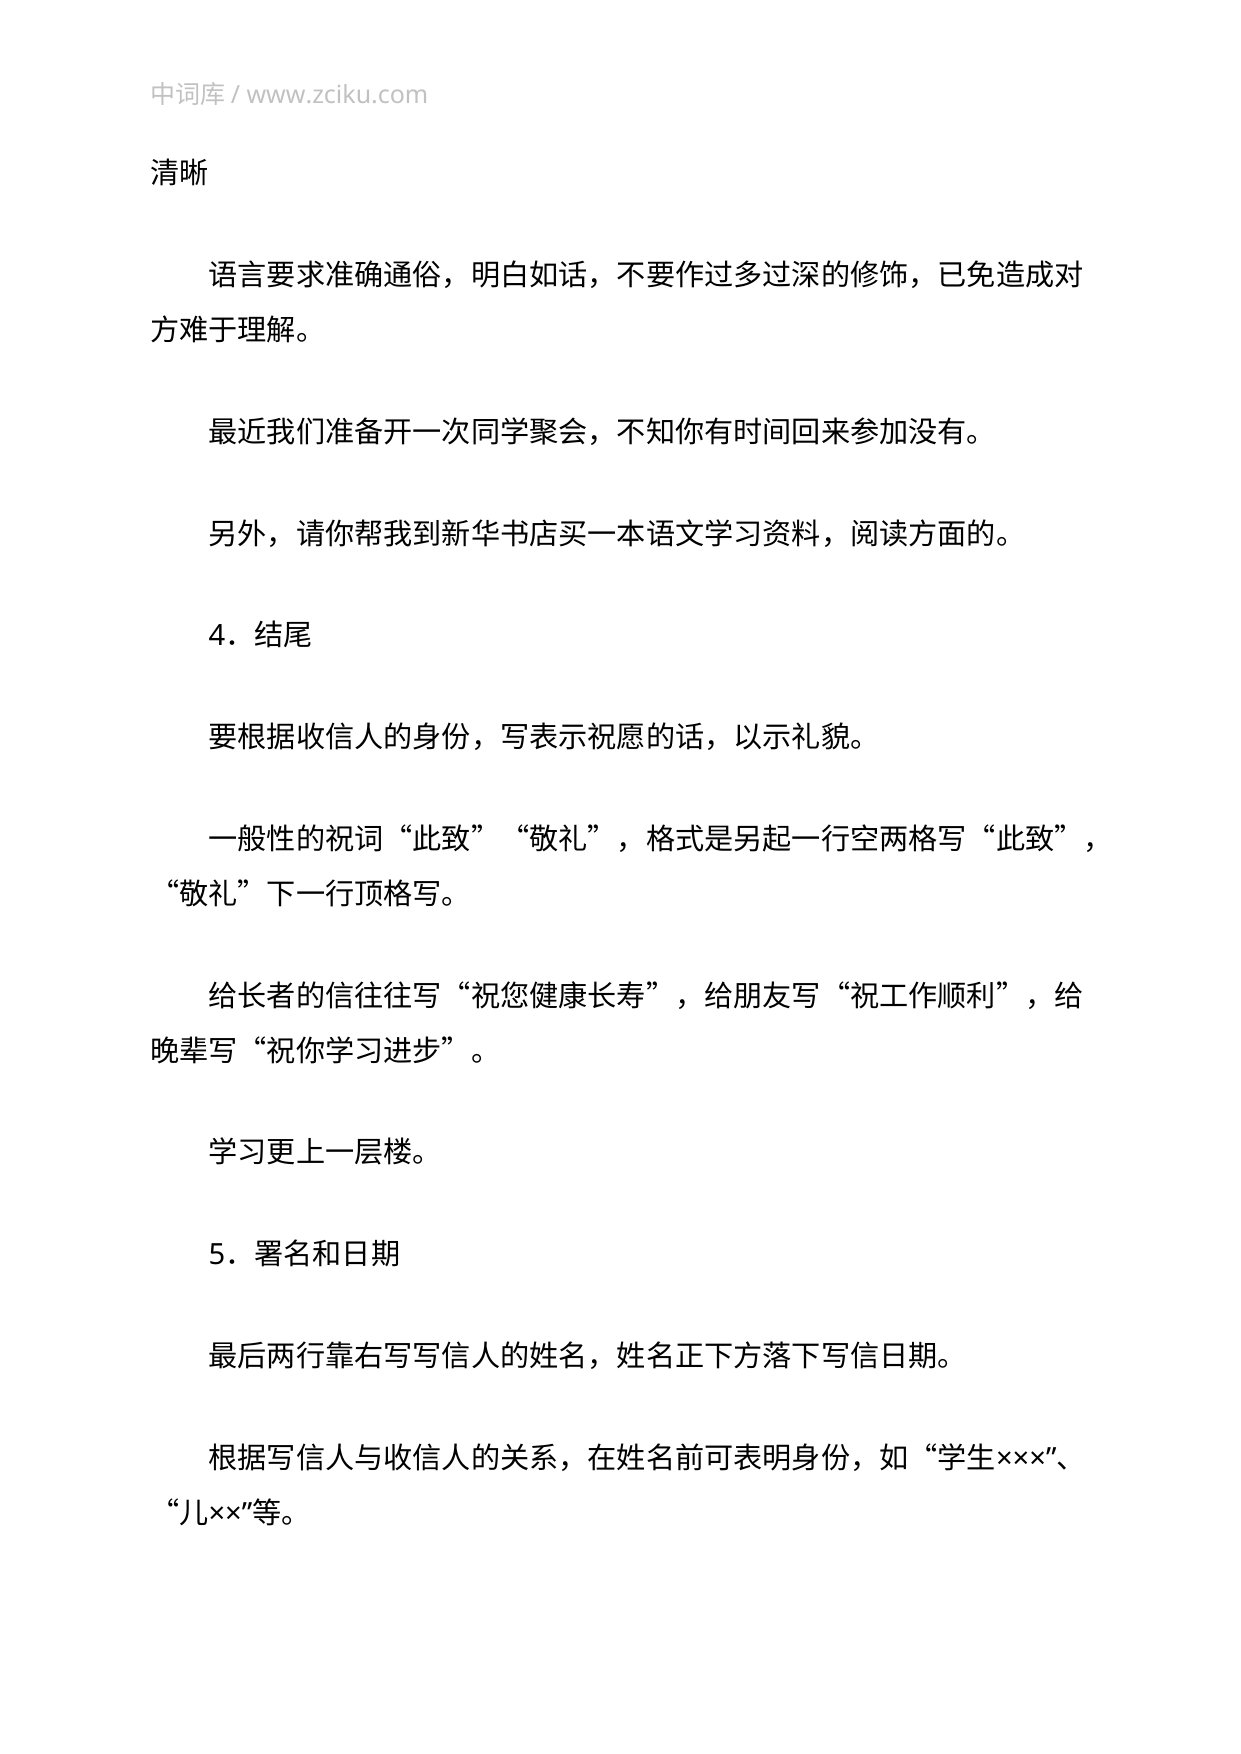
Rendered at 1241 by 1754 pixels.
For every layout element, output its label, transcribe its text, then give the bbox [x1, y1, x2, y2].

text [150, 150, 1090, 192]
text 最近我们准备开一次同学聚会，不知你有时间回来参加没有。 [150, 408, 1090, 451]
text 另外，请你帮我到新华书店买一本语文学习资料，阅读方面的。 [150, 510, 1090, 552]
text 4．结尾 [150, 612, 1090, 654]
text 给长者的信往往写“祝您健康长寿”，给朋友写“祝工作顺利”，给晚辈写“祝你学习进步”。 [150, 972, 1090, 1069]
text 要根据收信人的身份，写表示祝愿的话，以示礼貌。 [150, 714, 1090, 756]
text 一般性的祝词“此致”“敬礼”，格式是另起一行空两格写“此致”，“敬礼”下一行顶格写。 [150, 816, 1090, 913]
text 语言要求准确通俗，明白如话，不要作过多过深的修饰，已免造成对方难于理解。 [150, 252, 1090, 349]
text 根据写信人与收信人的关系，在姓名前可表明身份，如“学生×××”、“儿××”等。 [150, 1434, 1090, 1532]
text 5．署名和日期 [150, 1231, 1090, 1273]
text 学习更上一层楼。 [150, 1129, 1090, 1171]
text 最后两行靠右写写信人的姓名，姓名正下方落下写信日期。 [150, 1333, 1090, 1375]
